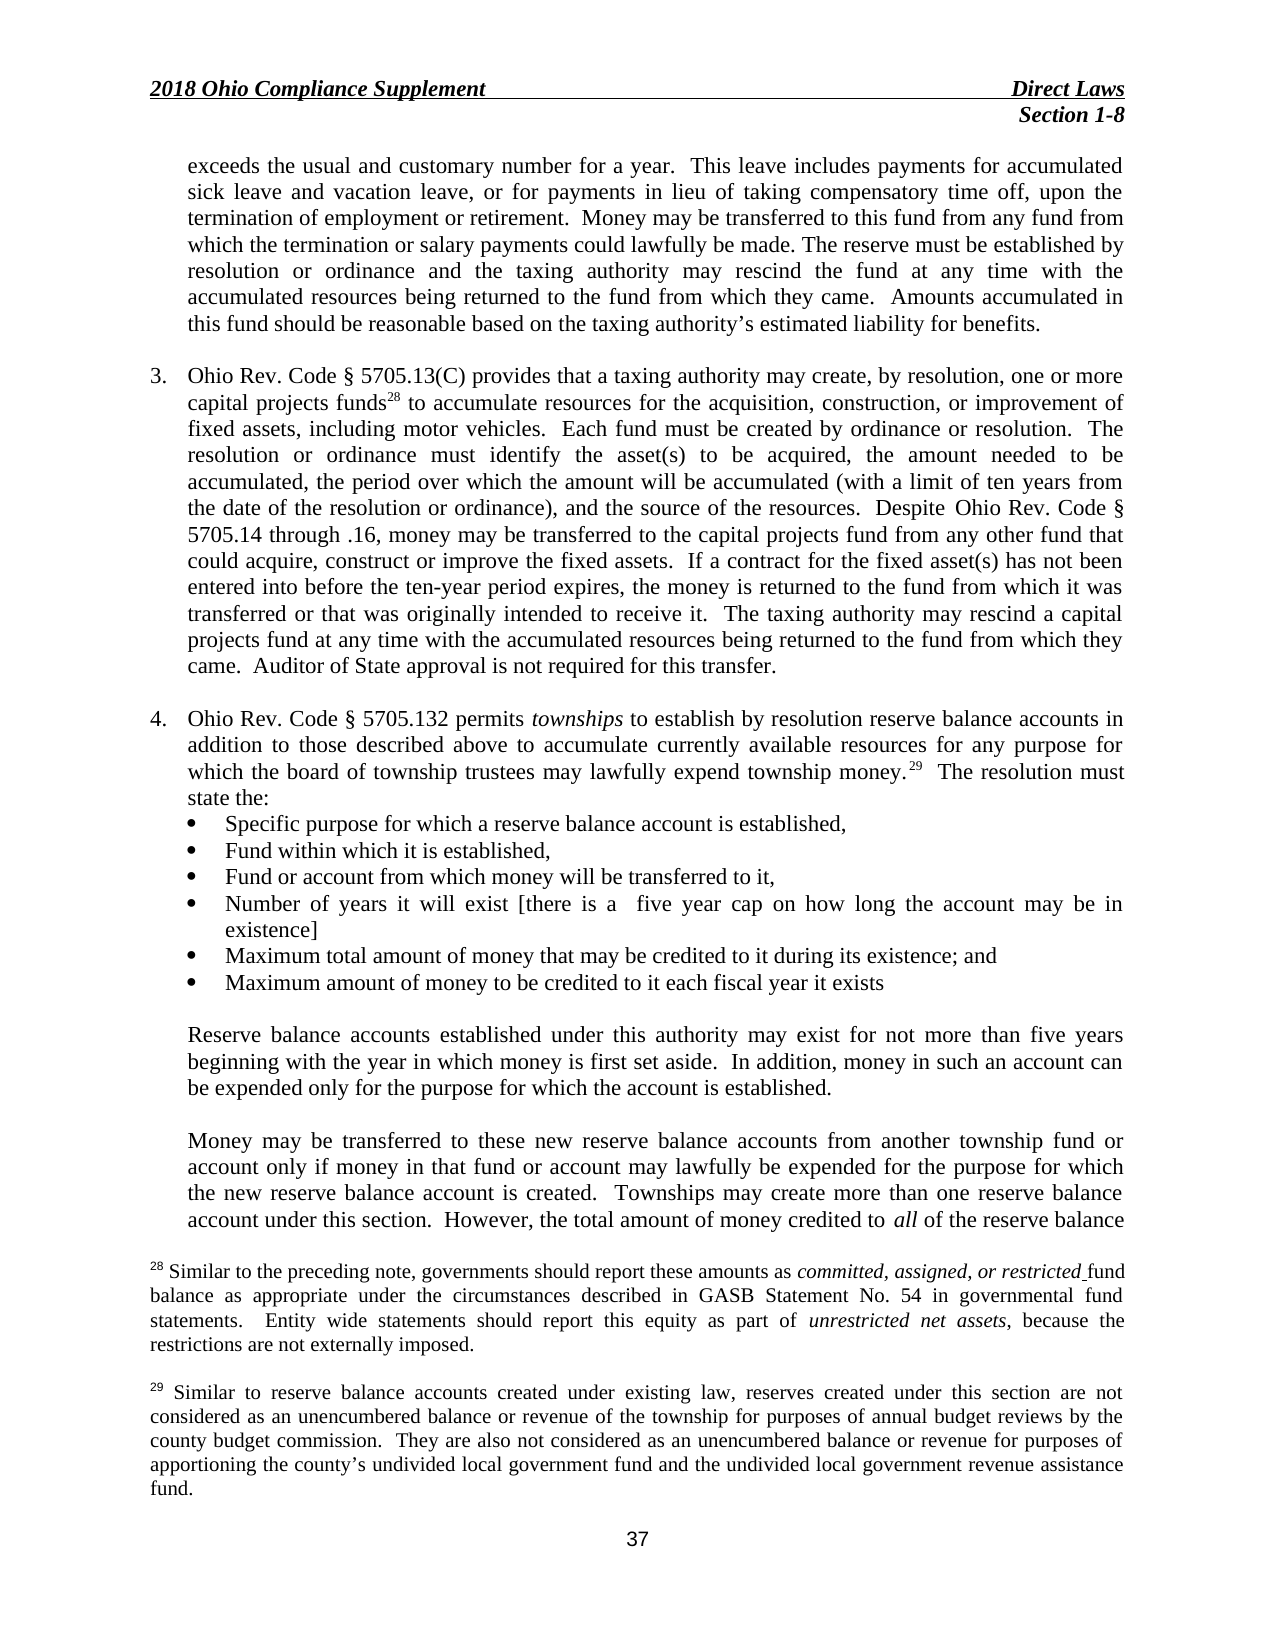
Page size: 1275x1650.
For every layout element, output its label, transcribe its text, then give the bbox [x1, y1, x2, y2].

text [187, 1127, 1125, 1232]
list Number of years it will exist [there is a five year cap on how long the account may be in existence] [187, 889, 1125, 942]
list Ohio Rev. Code § 5705.13(B) allows a taxing authority to establish a special revenue fund to accumulate cash to pay accumulated leave, or for paying salaries when the number of pay periods exceeds the usual and customary number for a year. This leave includes payments for accumulated sick leave and vacation leave, or for payments in lieu of taking compensatory time off, upon the termination of employment or retirement. Money may be transferred to this fund from any fund from which the termination or salary payments could lawfully be made. The reserve must be established by resolution or ordinance and the taxing authority may rescind the fund at any time with the accumulated resources being returned to the fund from which they came. Amounts accumulated in this fund should be reasonable based on the taxing authority’s estimated liability for benefits. [150, 152, 1125, 336]
list Fund within which it is established, [187, 837, 1125, 863]
list Fund or account from which money will be transferred to it, [187, 863, 1125, 889]
list Ohio Rev. Code § 5705.13(C) provides that a taxing authority may create, by resolution, one or more capital projects funds to accumulate resources for the acquisition, construction, or improvement of fixed assets, including motor vehicles. Each fund must be created by ordinance or resolution. The resolution or ordinance must identify the asset(s) to be acquired, the amount needed to be accumulated, the period over which the amount will be accumulated (with a limit of ten years from the date of the resolution or ordinance), and the source of the resources. Despite Ohio Rev. Code § 5705.14 through .16, money may be transferred to the capital projects fund from any other fund that could acquire, construct or improve the fixed assets. If a contract for the fixed asset(s) has not been entered into before the ten-year period expires, the money is returned to the fund from which it was transferred or that was originally intended to receive it. The taxing authority may rescind a capital projects fund at any time with the accumulated resources being returned to the fund from which they came. Auditor of State approval is not required for this transfer. [150, 362, 1125, 679]
list Maximum total amount of money that may be credited to it during its existence; and [187, 942, 1125, 969]
list Specific purpose for which a reserve balance account is established, [187, 811, 1125, 837]
list Ohio Rev. Code § 5705.132 permits townships to establish by resolution reserve balance accounts in addition to those described above to accumulate currently available resources for any purpose for which the board of township trustees may lawfully expend township money. The resolution must state the: [150, 705, 1125, 811]
list Maximum amount of money to be credited to it each fiscal year it exists [187, 969, 1125, 995]
text Reserve balance accounts established under this authority may exist for not more than five years beginning with the year in which money is first set aside. In addition, money in such an account can be expended only for the purpose for which the account is established. [187, 1021, 1125, 1100]
